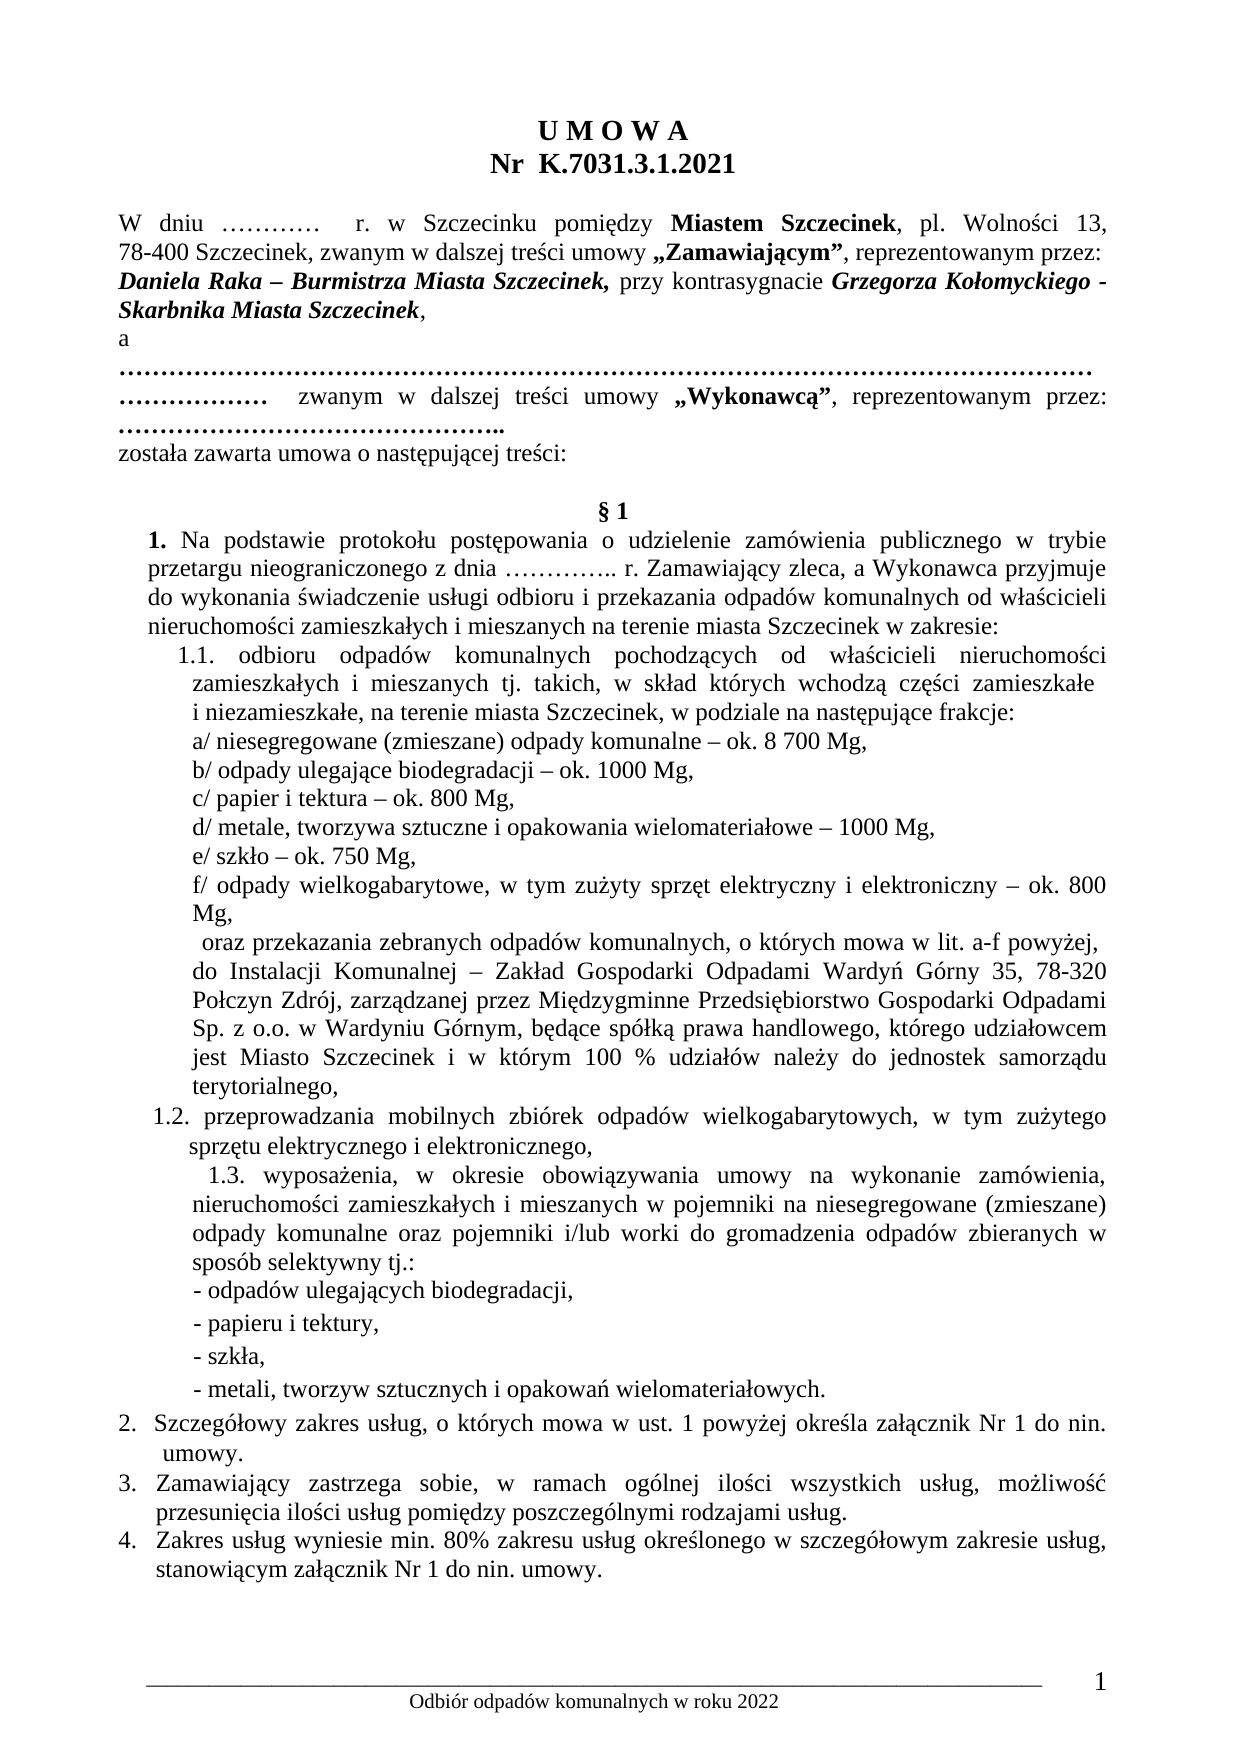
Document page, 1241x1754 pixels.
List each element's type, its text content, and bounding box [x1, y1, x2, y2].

list - papieru i tektury, [193, 1308, 1107, 1337]
list Zakres usług wyniesie min. 80% zakresu usług określonego w szczegółowym zakresie usług, stanowiącym załącznik Nr 1 do nin. umowy. [118, 1525, 1107, 1583]
title U M O W A [118, 113, 1107, 146]
text Daniela Raka – Burmistrza Miasta Szczecinek, przy kontrasygnacie Grzegorza Kołomyckiego - Skarbnika Miasta Szczecinek, [118, 266, 1107, 323]
text oraz przekazania zebranych odpadów komunalnych, o których mowa w lit. a-f powyżej, do Instalacji Komunalnej – Zakład Gospodarki Odpadami Wardyń Górny 35, 78-320 Połczyn Zdrój, zarządzanej przez Międzygminne Przedsiębiorstwo Gospodarki Odpadami Sp. z o.o. w Wardyniu Górnym, będące spółką prawa handlowego, którego udziałowcem jest Miasto Szczecinek i w którym 100 % udziałów należy do jednostek samorządu terytorialnego, [156, 927, 1107, 1100]
text 1.1. odbioru odpadów komunalnych pochodzących od właścicieli nieruchomości zamieszkałych i mieszanych tj. takich, w skład których wchodzą części zamieszkałe i niezamieszkałe, na terenie miasta Szczecinek, w podziale na następujące frakcje: [153, 640, 1107, 726]
list - metali, tworzyw sztucznych i opakowań wielomateriałowych. [193, 1374, 1107, 1403]
text W dniu ………… r. w Szczecinku pomiędzy Miastem Szczecinek, pl. Wolności 13, 78-400 Szczecinek, zwanym w dalszej treści umowy „Zamawiającym”, reprezentowanym przez: [118, 208, 1107, 266]
text b/ odpady ulegające biodegradacji – ok. 1000 Mg, [192, 755, 1107, 783]
text d/ metale, tworzywa sztuczne i opakowania wielomateriałowe – 1000 Mg, [192, 812, 1107, 841]
text została zawarta umowa o następującej treści: [118, 438, 1107, 467]
text a/ niesegregowane (zmieszane) odpady komunalne – ok. 8 700 Mg, [192, 726, 1107, 755]
list - odpadów ulegających biodegradacji, [193, 1275, 1107, 1304]
text f/ odpady wielkogabarytowe, w tym zużyty sprzęt elektryczny i elektroniczny – ok. 800 Mg, [192, 870, 1107, 927]
list - szkła, [193, 1341, 1107, 1370]
text c/ papier i tektura – ok. 800 Mg, [192, 783, 1107, 812]
title Nr K.7031.3.1.2021 [118, 146, 1107, 180]
text 1 [118, 496, 1107, 525]
text e/ szkło – ok. 750 Mg, [192, 841, 1107, 870]
text 1.2. przeprowadzania mobilnych zbiórek odpadów wielkogabarytowych, w tym zużytego sprzętu elektrycznego i elektronicznego, [152, 1100, 1107, 1160]
text 2. Szczegółowy zakres usług, o których mowa w ust. 1 powyżej określa załącznik Nr 1 do nin. umowy. [118, 1408, 1107, 1468]
text 1. Na podstawie protokołu postępowania o udzielenie zamówienia publicznego w trybie przetargu nieograniczonego z dnia ………….. r. Zamawiający zleca, a Wykonawca przyjmuje do wykonania świadczenie usługi odbioru i przekazania odpadów komunalnych od właścicieli nieruchomości zamieszkałych i mieszanych na terenie miasta Szczecinek w zakresie: [148, 525, 1107, 640]
list Zamawiający zastrzega sobie, w ramach ogólnej ilości wszystkich usług, możliwość przesunięcia ilości usług pomiędzy poszczególnymi rodzajami usług. [118, 1468, 1107, 1525]
text a……………………………………………………………………………………………………………………… zwanym w dalszej treści umowy „Wykonawcą”, reprezentowanym przez: ……………………………………….. [118, 323, 1107, 438]
text 1.3. wyposażenia, w okresie obowiązywania umowy na wykonanie zamówienia, nieruchomości zamieszkałych i mieszanych w pojemniki na niesegregowane (zmieszane) odpady komunalne oraz pojemniki i/lub worki do gromadzenia odpadów zbieranych w sposób selektywny tj.: [118, 1160, 1107, 1275]
